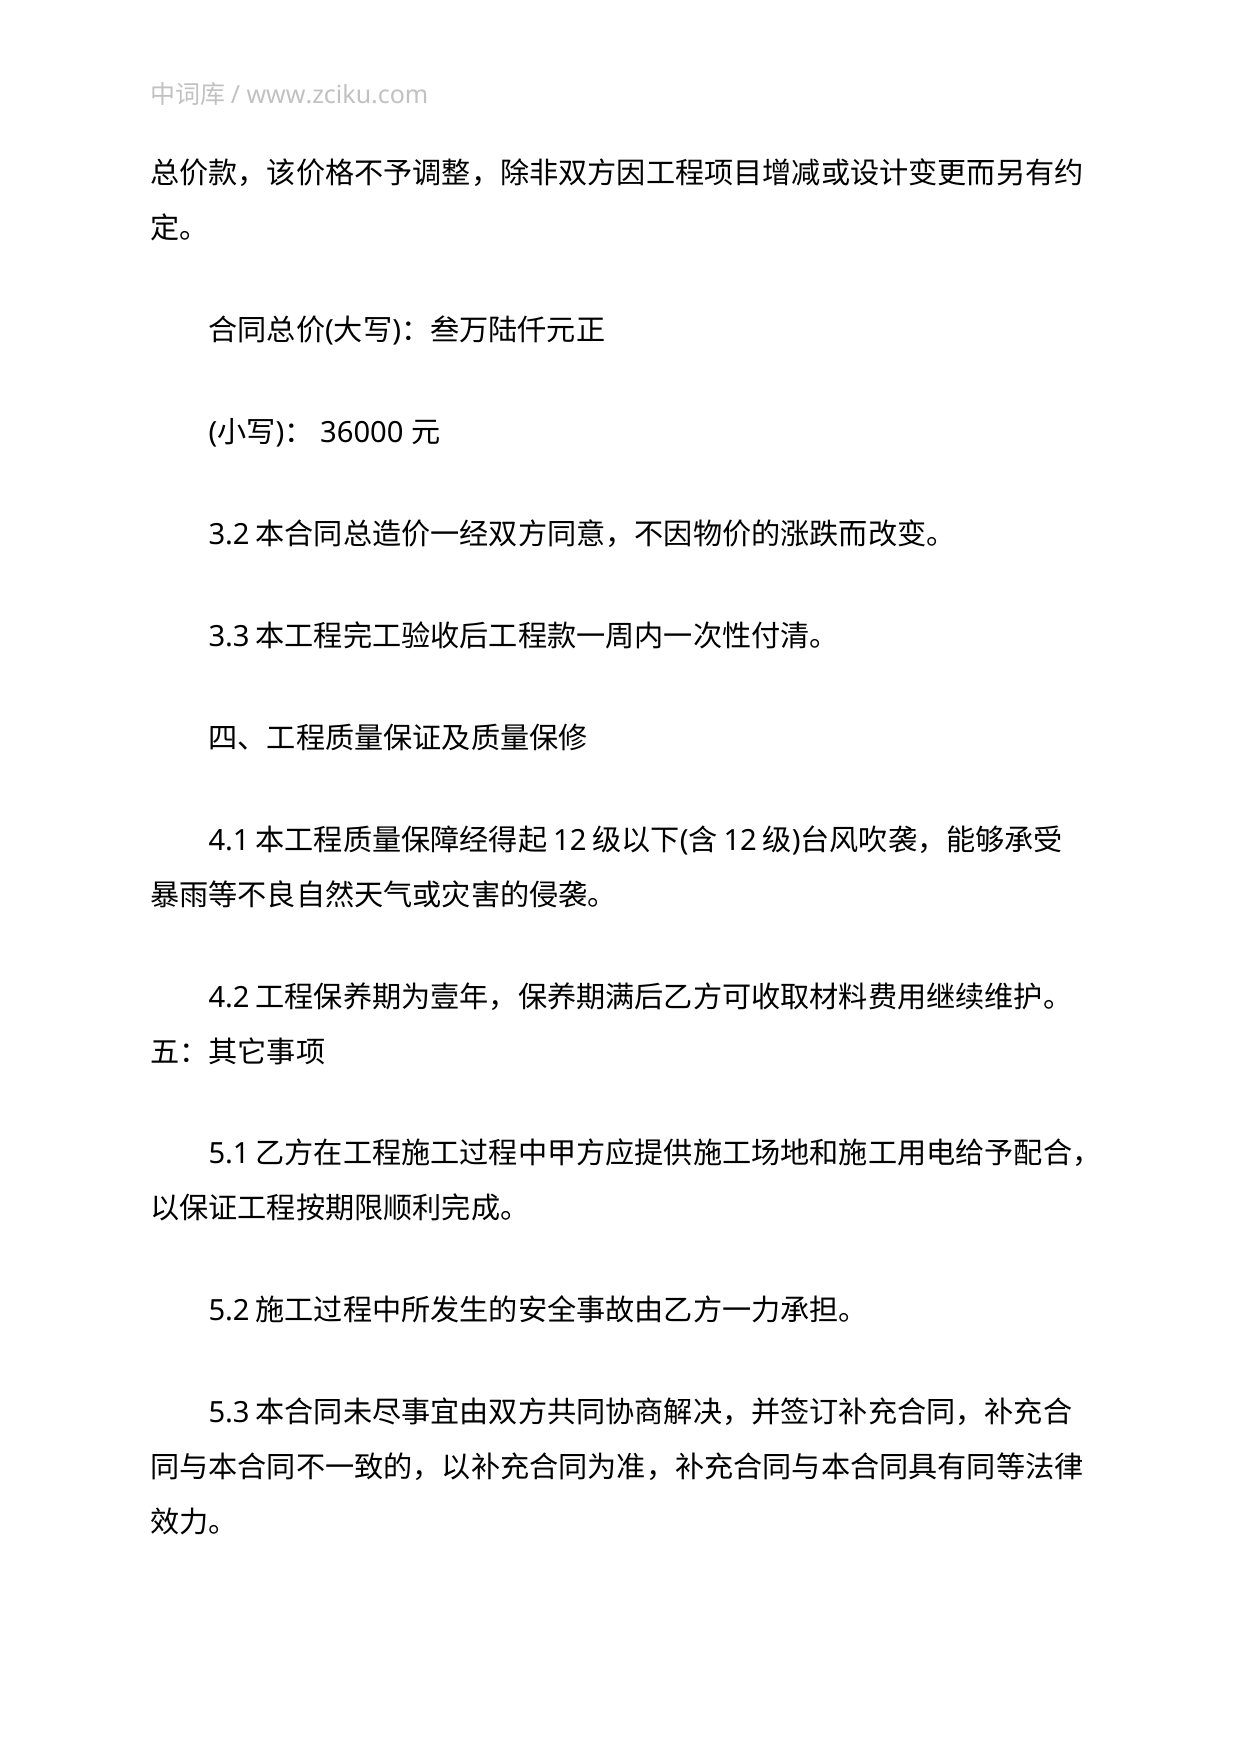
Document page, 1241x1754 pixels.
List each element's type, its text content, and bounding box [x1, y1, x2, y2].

text 3.3本工程完工验收后工程款一周内一次性付清。 [150, 613, 1090, 655]
text (小写)： 36000 元 [150, 409, 1090, 451]
text 4.2工程保养期为壹年，保养期满后乙方可收取材料费用继续维护。 五：其它事项 [150, 973, 1090, 1070]
text 4.1本工程质量保障经得起12级以下(含12级)台风吹袭，能够承受暴雨等不良自然天气或灾害的侵袭。 [150, 816, 1090, 914]
text 四、工程质量保证及质量保修 [150, 714, 1090, 757]
text 5.1乙方在工程施工过程中甲方应提供施工场地和施工用电给予配合，以保证工程按期限顺利完成。 [150, 1130, 1090, 1227]
text 合同总价(大写)：叁万陆仟元正 [150, 307, 1090, 349]
text 5.2施工过程中所发生的安全事故由乙方一力承担。 [150, 1287, 1090, 1329]
text 5.3本合同未尽事宜由双方共同协商解决，并签订补充合同，补充合同与本合同不一致的，以补充合同为准，补充合同与本合同具有同等法律效力。 [150, 1389, 1090, 1541]
text 3.2本合同总造价一经双方同意，不因物价的涨跌而改变。 [150, 511, 1090, 553]
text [150, 150, 1090, 247]
